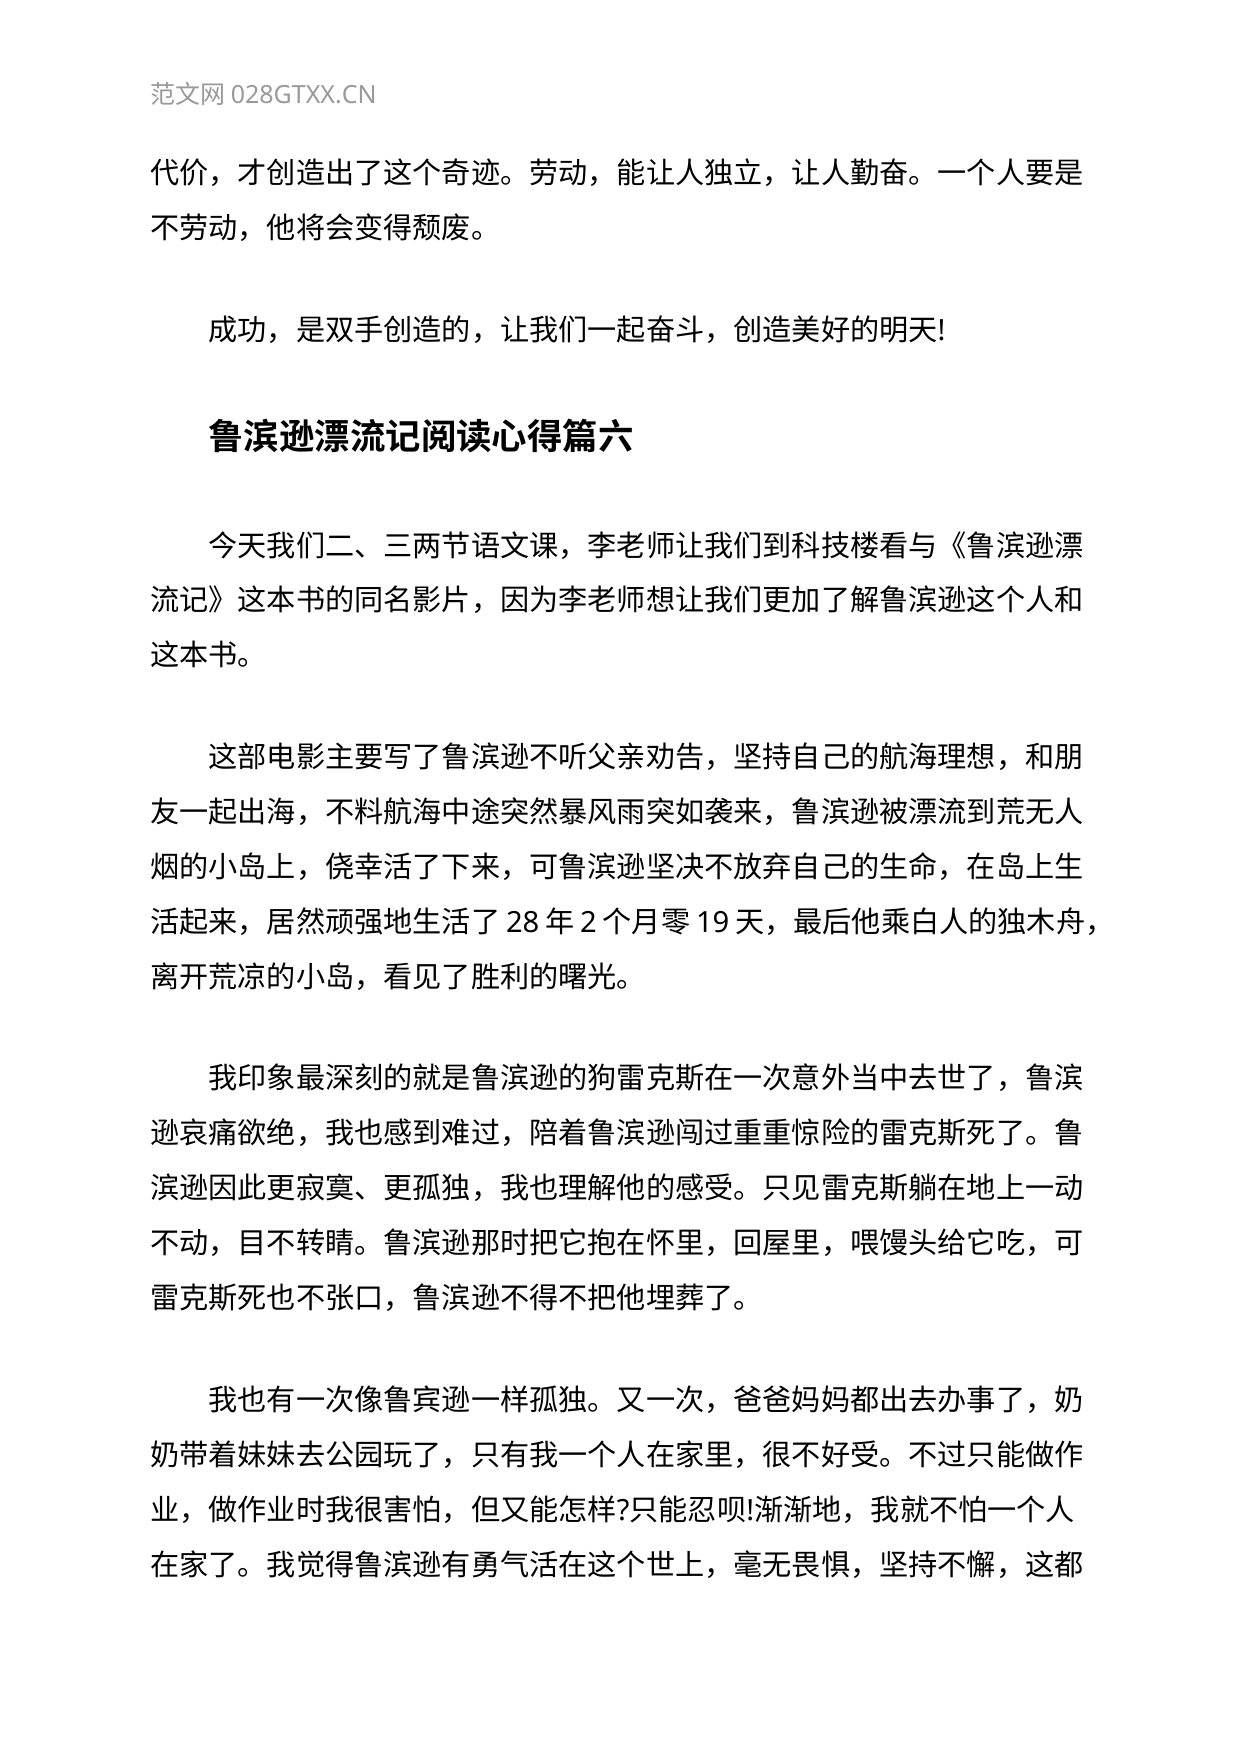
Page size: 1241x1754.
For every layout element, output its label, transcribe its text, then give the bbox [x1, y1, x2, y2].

text 鲁滨逊漂流记阅读心得篇六 [150, 409, 1090, 460]
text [150, 150, 1090, 247]
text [150, 1376, 1090, 1583]
text 这部电影主要写了鲁滨逊不听父亲劝告，坚持自己的航海理想，和朋友一起出海，不料航海中途突然暴风雨突如袭来，鲁滨逊被漂流到荒无人烟的小岛上，侥幸活了下来，可鲁滨逊坚决不放弃自己的生命，在岛上生活起来，居然顽强地生活了28年2个月零19天，最后他乘白人的独木舟，离开荒凉的小岛，看见了胜利的曙光。 [150, 734, 1090, 996]
text 今天我们二、三两节语文课，李老师让我们到科技楼看与《鲁滨逊漂流记》这本书的同名影片，因为李老师想让我们更加了解鲁滨逊这个人和这本书。 [150, 522, 1090, 674]
text 成功，是双手创造的，让我们一起奋斗，创造美好的明天! [150, 307, 1090, 349]
text 我印象最深刻的就是鲁滨逊的狗雷克斯在一次意外当中去世了，鲁滨逊哀痛欲绝，我也感到难过，陪着鲁滨逊闯过重重惊险的雷克斯死了。鲁滨逊因此更寂寞、更孤独，我也理解他的感受。只见雷克斯躺在地上一动不动，目不转睛。鲁滨逊那时把它抱在怀里，回屋里，喂馒头给它吃，可雷克斯死也不张口，鲁滨逊不得不把他埋葬了。 [150, 1055, 1090, 1317]
